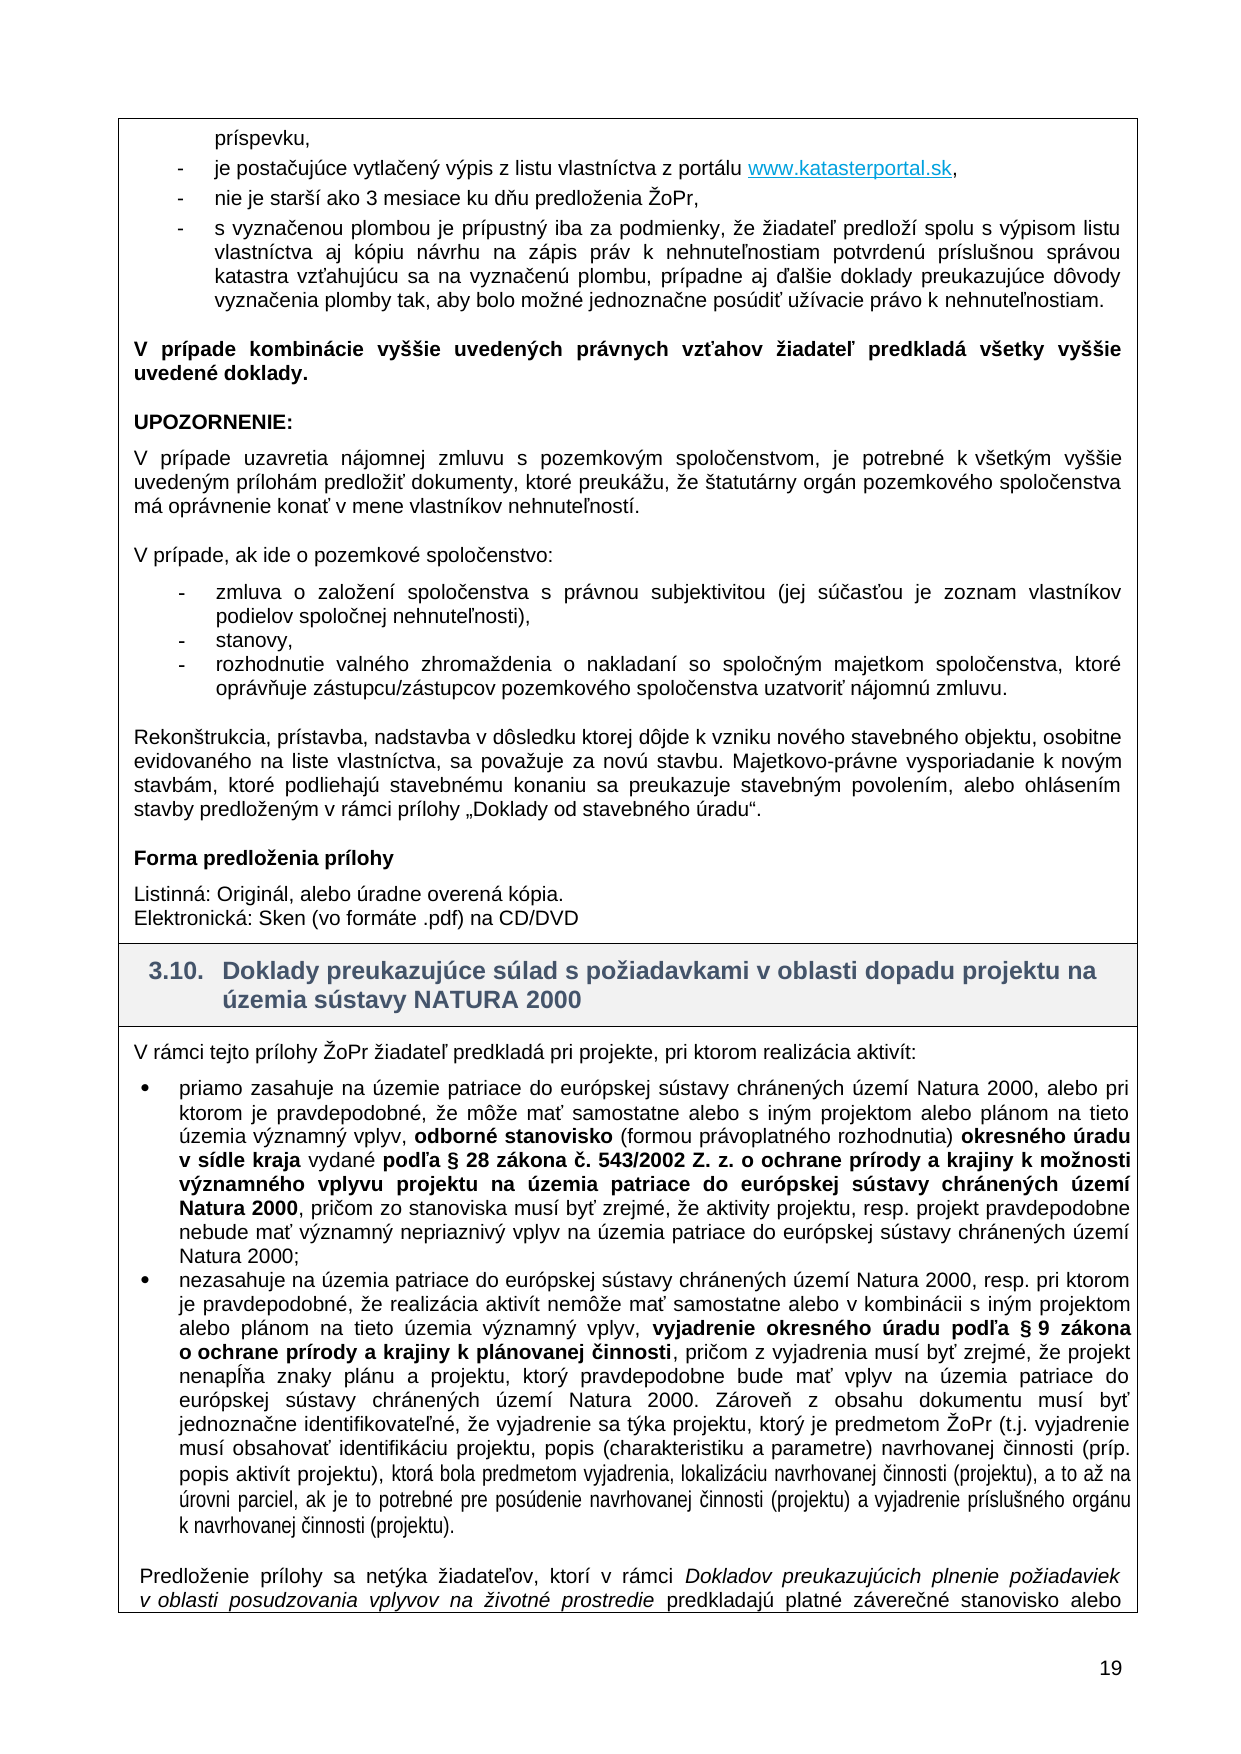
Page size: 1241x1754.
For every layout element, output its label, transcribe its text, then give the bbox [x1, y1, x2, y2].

table_cell Doklady preukazujúce súlad s požiadavkami v oblasti dopadu projektu na územia sústavy NATURA 2000 [119, 944, 1137, 1026]
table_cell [119, 1027, 1137, 1612]
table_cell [119, 119, 1137, 943]
